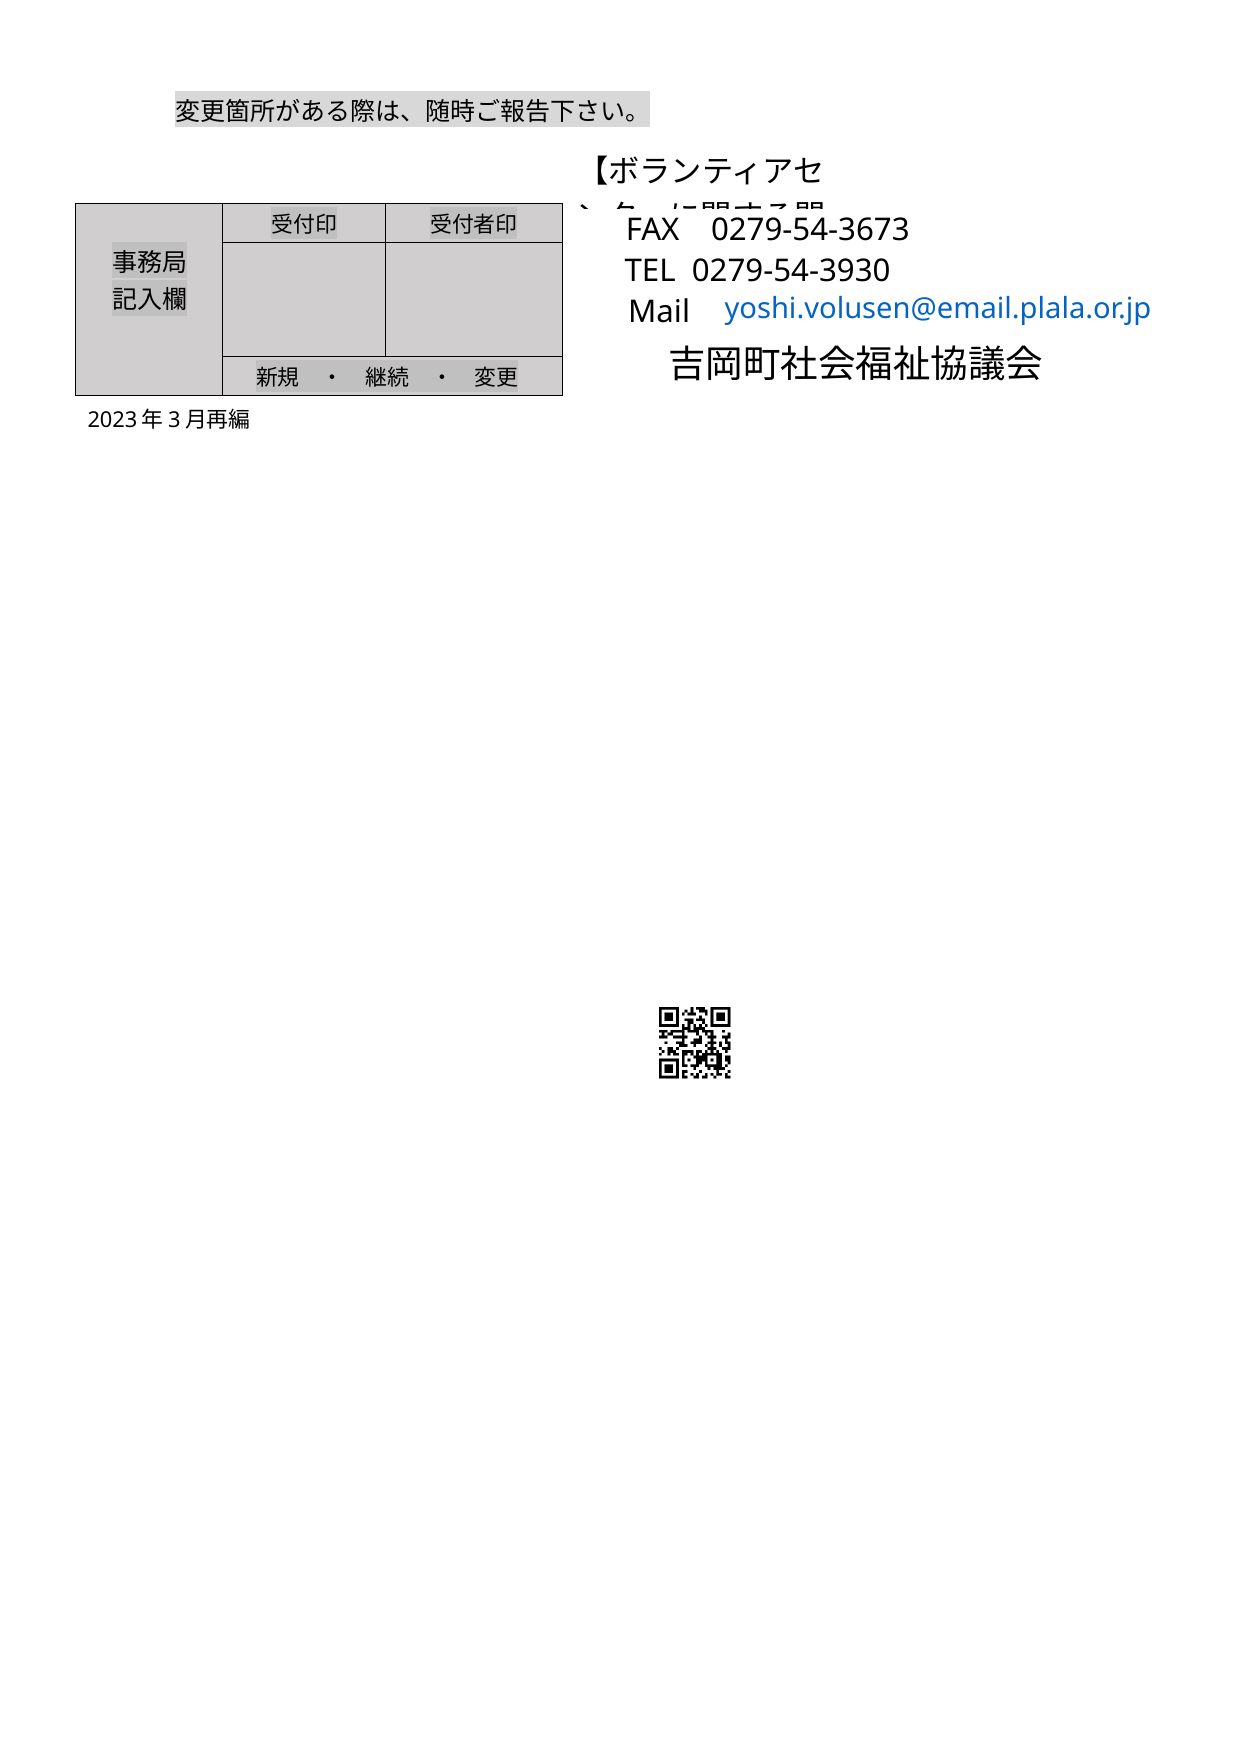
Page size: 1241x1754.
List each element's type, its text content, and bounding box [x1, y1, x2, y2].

table_cell [223, 243, 385, 356]
table_cell [386, 243, 562, 356]
table_cell 新規 ・ 継続 ・ 変更 [223, 357, 562, 395]
text 変更箇所がある際は、随時ご報告下さい。 [75, 91, 1165, 128]
picture [650, 999, 739, 1087]
table_header 受付者印 [386, 204, 562, 242]
table_header 事務局 記入欄 [76, 204, 222, 395]
table_header 受付印 [223, 204, 385, 242]
